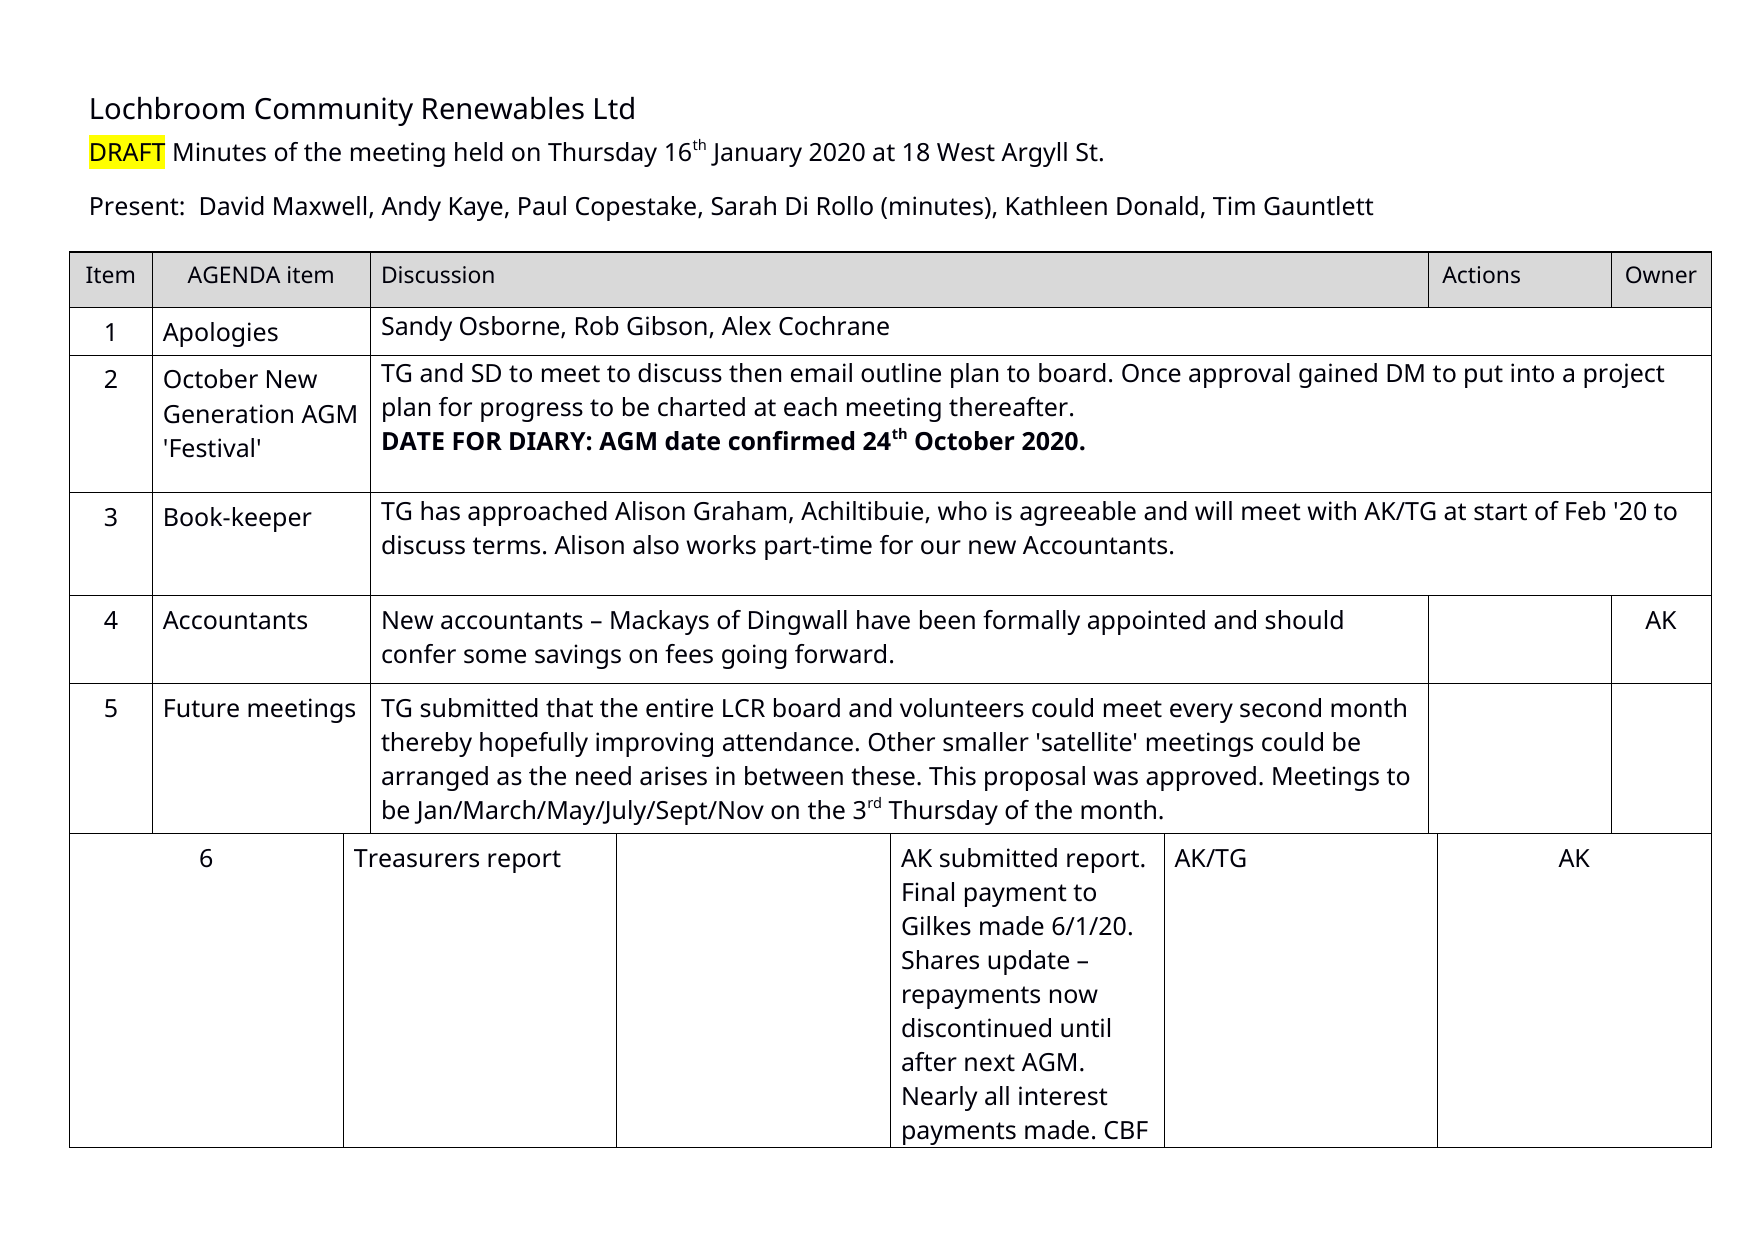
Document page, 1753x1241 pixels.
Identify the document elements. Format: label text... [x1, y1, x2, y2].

table_cell AK/TG [1165, 834, 1437, 1147]
table_cell AK [1612, 596, 1711, 683]
table_cell 6 [70, 834, 343, 1147]
table_cell Book-keeper [153, 493, 370, 595]
table_cell Future meetings [153, 684, 370, 833]
table_cell Treasurers report [344, 834, 616, 1147]
table_cell 1 [70, 308, 152, 355]
table_cell [1612, 684, 1711, 833]
text DRAFT Minutes of the meeting held on Thursday 16th January 2020 at 18 West Argyll St. [89, 134, 1668, 169]
table_header Actions [1429, 253, 1611, 307]
table_cell [617, 834, 890, 1147]
table_cell TG has approached Alison Graham, Achiltibuie, who is agreeable and will meet with AK/TG at start of Feb '20 to discuss terms. Alison also works part-time for our new Accountants. [371, 493, 1711, 595]
table_cell [1429, 684, 1611, 833]
table_cell Accountants [153, 596, 370, 683]
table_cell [891, 834, 1164, 1147]
table_cell 3 [70, 493, 152, 595]
table_cell 5 [70, 684, 152, 833]
table_cell 2 [70, 356, 152, 492]
table_header Discussion [371, 253, 1428, 307]
table_cell Apologies [153, 308, 370, 355]
table_cell October New Generation AGM 'Festival' [153, 356, 370, 492]
table_cell [1429, 596, 1611, 683]
table_cell TG and SD to meet to discuss then email outline plan to board. Once approval gained DM to put into a project plan for progress to be charted at each meeting thereafter. DATE FOR DIARY: AGM date confirmed 24th October 2020. [371, 356, 1711, 492]
table_cell AK [1438, 834, 1711, 1147]
text Lochbroom Community Renewables Ltd [89, 89, 1668, 128]
text Present: David Maxwell, Andy Kaye, Paul Copestake, Sarah Di Rollo (minutes), Kathleen Donald, Tim Gauntlett [89, 188, 1668, 223]
table_header Item [70, 253, 152, 307]
table_cell 4 [70, 596, 152, 683]
table_cell Sandy Osborne, Rob Gibson, Alex Cochrane [371, 308, 1711, 355]
table_header Owner [1612, 253, 1711, 307]
table_cell TG submitted that the entire LCR board and volunteers could meet every second month thereby hopefully improving attendance. Other smaller 'satellite' meetings could be arranged as the need arises in between these. This proposal was approved. Meetings to be Jan/March/May/July/Sept/Nov on the 3rd Thursday of the month. [371, 684, 1428, 833]
table_header AGENDA item [153, 253, 370, 307]
table_cell New accountants – Mackays of Dingwall have been formally appointed and should confer some savings on fees going forward. [371, 596, 1428, 683]
